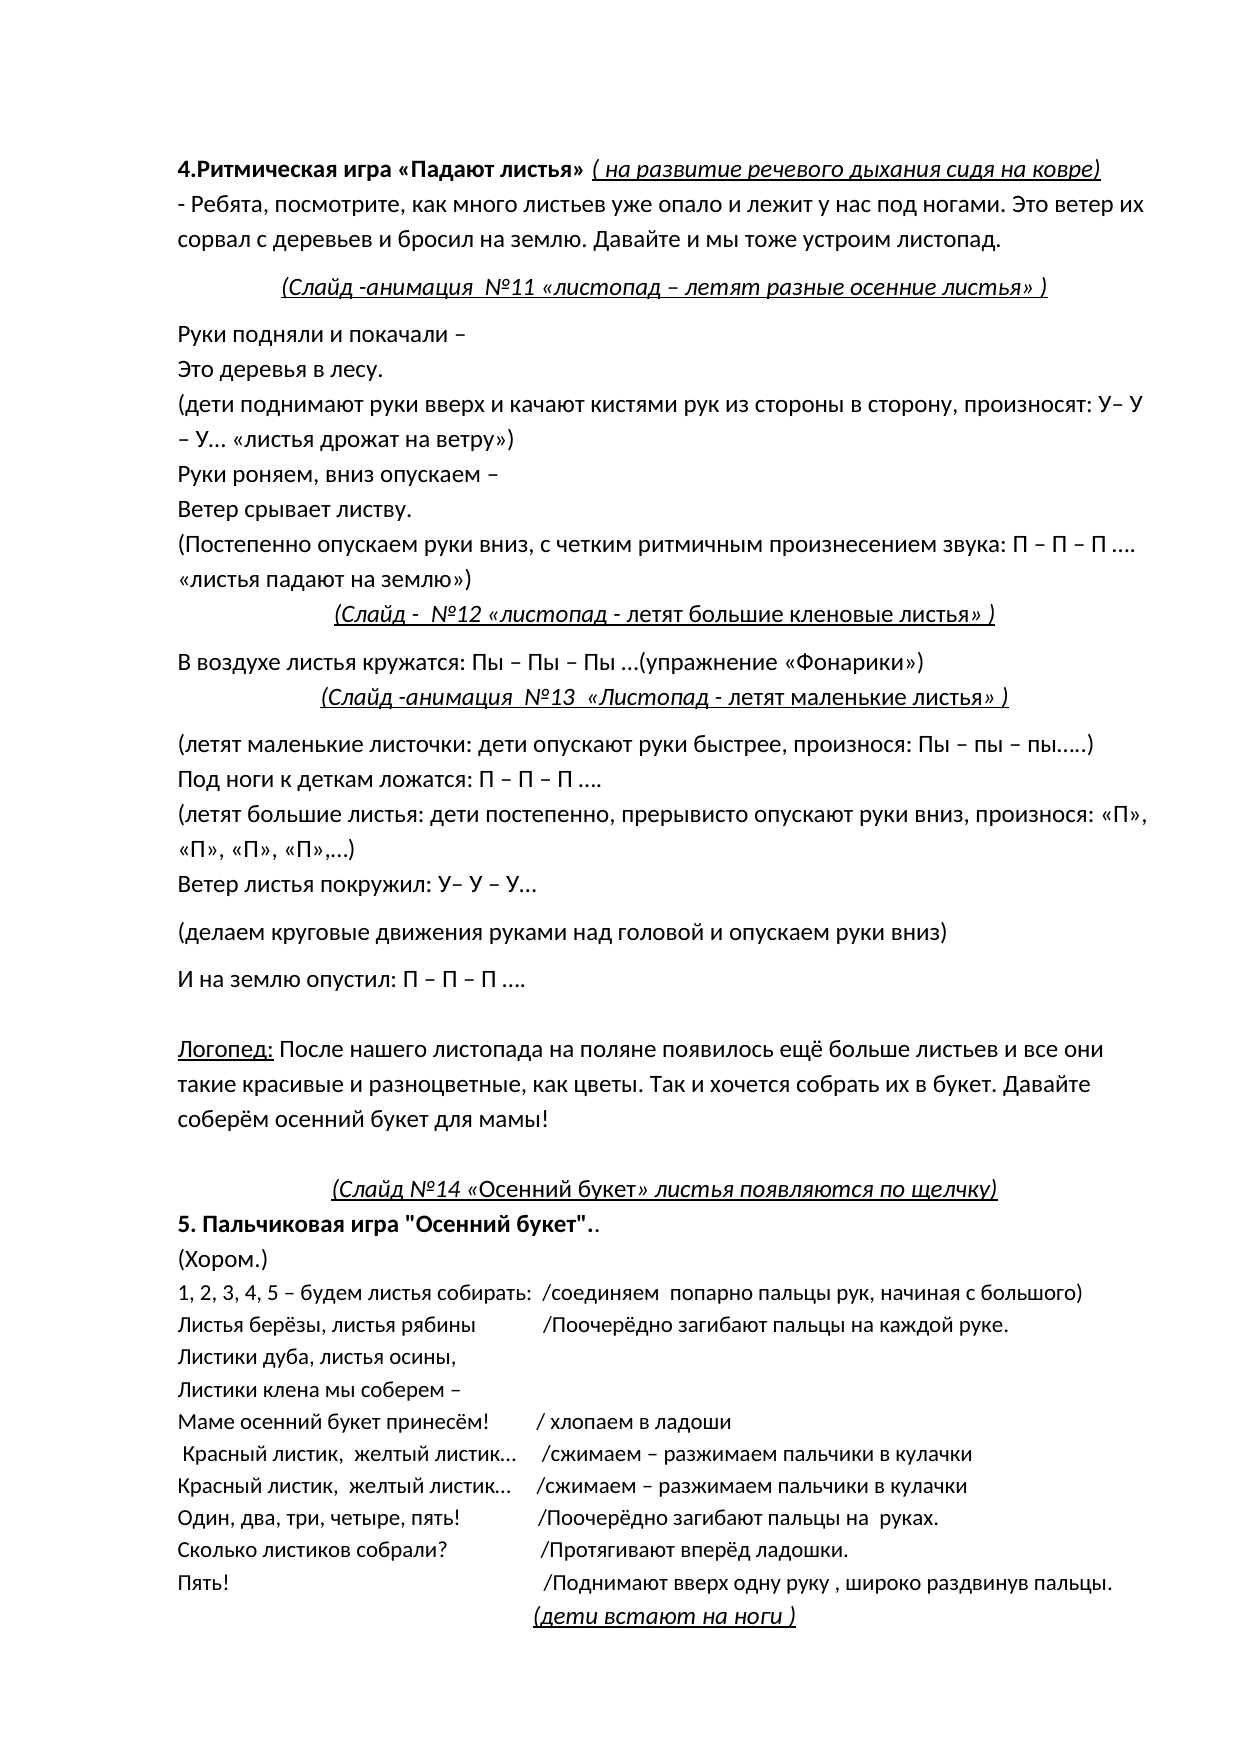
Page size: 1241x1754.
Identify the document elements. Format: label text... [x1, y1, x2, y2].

text Руки роняем, вниз опускаем – [177, 458, 1152, 489]
text 1, 2, 3, 4, 5 – будем листья собирать: /соединяем попарно пальцы рук, начиная с большого) [177, 1278, 1152, 1306]
text Логопед: После нашего листопада на поляне появилось ещё больше листьев и все они такие красивые и разноцветные, как цветы. Так и хочется собрать их в букет. Давайте соберём осенний букет для мамы! [177, 1033, 1152, 1134]
text Листики клена мы соберем – [177, 1375, 1152, 1403]
text Листики дуба, листья осины, [177, 1342, 1152, 1371]
text (Слайд -анимация №13 «Листопад - летят маленькие листья» ) [177, 681, 1152, 711]
text 5. Пальчиковая игра "Осенний букет".. [177, 1208, 1152, 1239]
text Ветер листья покружил: У– У – У… [177, 868, 1152, 899]
text Это деревья в лесу. [177, 353, 1152, 384]
text И на землю опустил: П – П – П …. [177, 963, 1152, 994]
text Под ноги к деткам ложатся: П – П – П …. [177, 763, 1152, 794]
text Пять! /Поднимают вверх одну руку , широко раздвинув пальцы. [177, 1568, 1152, 1596]
text (Слайд -анимация №11 «листопад – летят разные осенние листья» ) [177, 271, 1152, 301]
text (дети поднимают руки вверх и качают кистями рук из стороны в сторону, произносят: У– У – У… «листья дрожат на ветру») [177, 388, 1152, 454]
text Руки подняли и покачали – [177, 318, 1152, 349]
text 4.Ритмическая игра «Падают листья» ( на развитие речевого дыхания сидя на ковре) [177, 153, 1152, 184]
text Сколько листиков собрали? /Протягивают вперёд ладошки. [177, 1536, 1152, 1564]
text В воздухе листья кружатся: Пы – Пы – Пы …(упражнение «Фонарики») [177, 646, 1152, 676]
text - Ребята, посмотрите, как много листьев уже опало и лежит у нас под ногами. Это ветер их сорвал с деревьев и бросил на землю. Давайте и мы тоже устроим листопад. [177, 188, 1152, 254]
text (летят маленькие листочки: дети опускают руки быстрее, произнося: Пы – пы – пы…..) [177, 728, 1152, 759]
text Красный листик, желтый листик… /сжимаем – разжимаем пальчики в кулачки [177, 1439, 1152, 1467]
text (дети встают на ноги ) [177, 1600, 1152, 1631]
text Один, два, три, четыре, пять! /Поочерёдно загибают пальцы на руках. [177, 1503, 1152, 1531]
text Красный листик, желтый листик… /сжимаем – разжимаем пальчики в кулачки [177, 1471, 1152, 1499]
text Листья берёзы, листья рябины /Поочерёдно загибают пальцы на каждой руке. [177, 1310, 1152, 1338]
text (Слайд - №12 «листопад - летят большие кленовые листья» ) [177, 598, 1152, 629]
text Маме осенний букет принесём! / хлопаем в ладоши [177, 1407, 1152, 1435]
text (делаем круговые движения руками над головой и опускаем руки вниз) [177, 916, 1152, 946]
text «листья падают на землю») [177, 563, 1152, 594]
text (Хором.) [177, 1243, 1152, 1274]
text Ветер срывает листву. [177, 493, 1152, 524]
text (летят большие листья: дети постепенно, прерывисто опускают руки вниз, произнося: «П», «П», «П», «П»,…) [177, 798, 1152, 864]
text (Постепенно опускаем руки вниз, с четким ритмичным произнесением звука: П – П – П …. [177, 528, 1152, 559]
text (Слайд №14 «Осенний букет» листья появляются по щелчку) [177, 1173, 1152, 1204]
